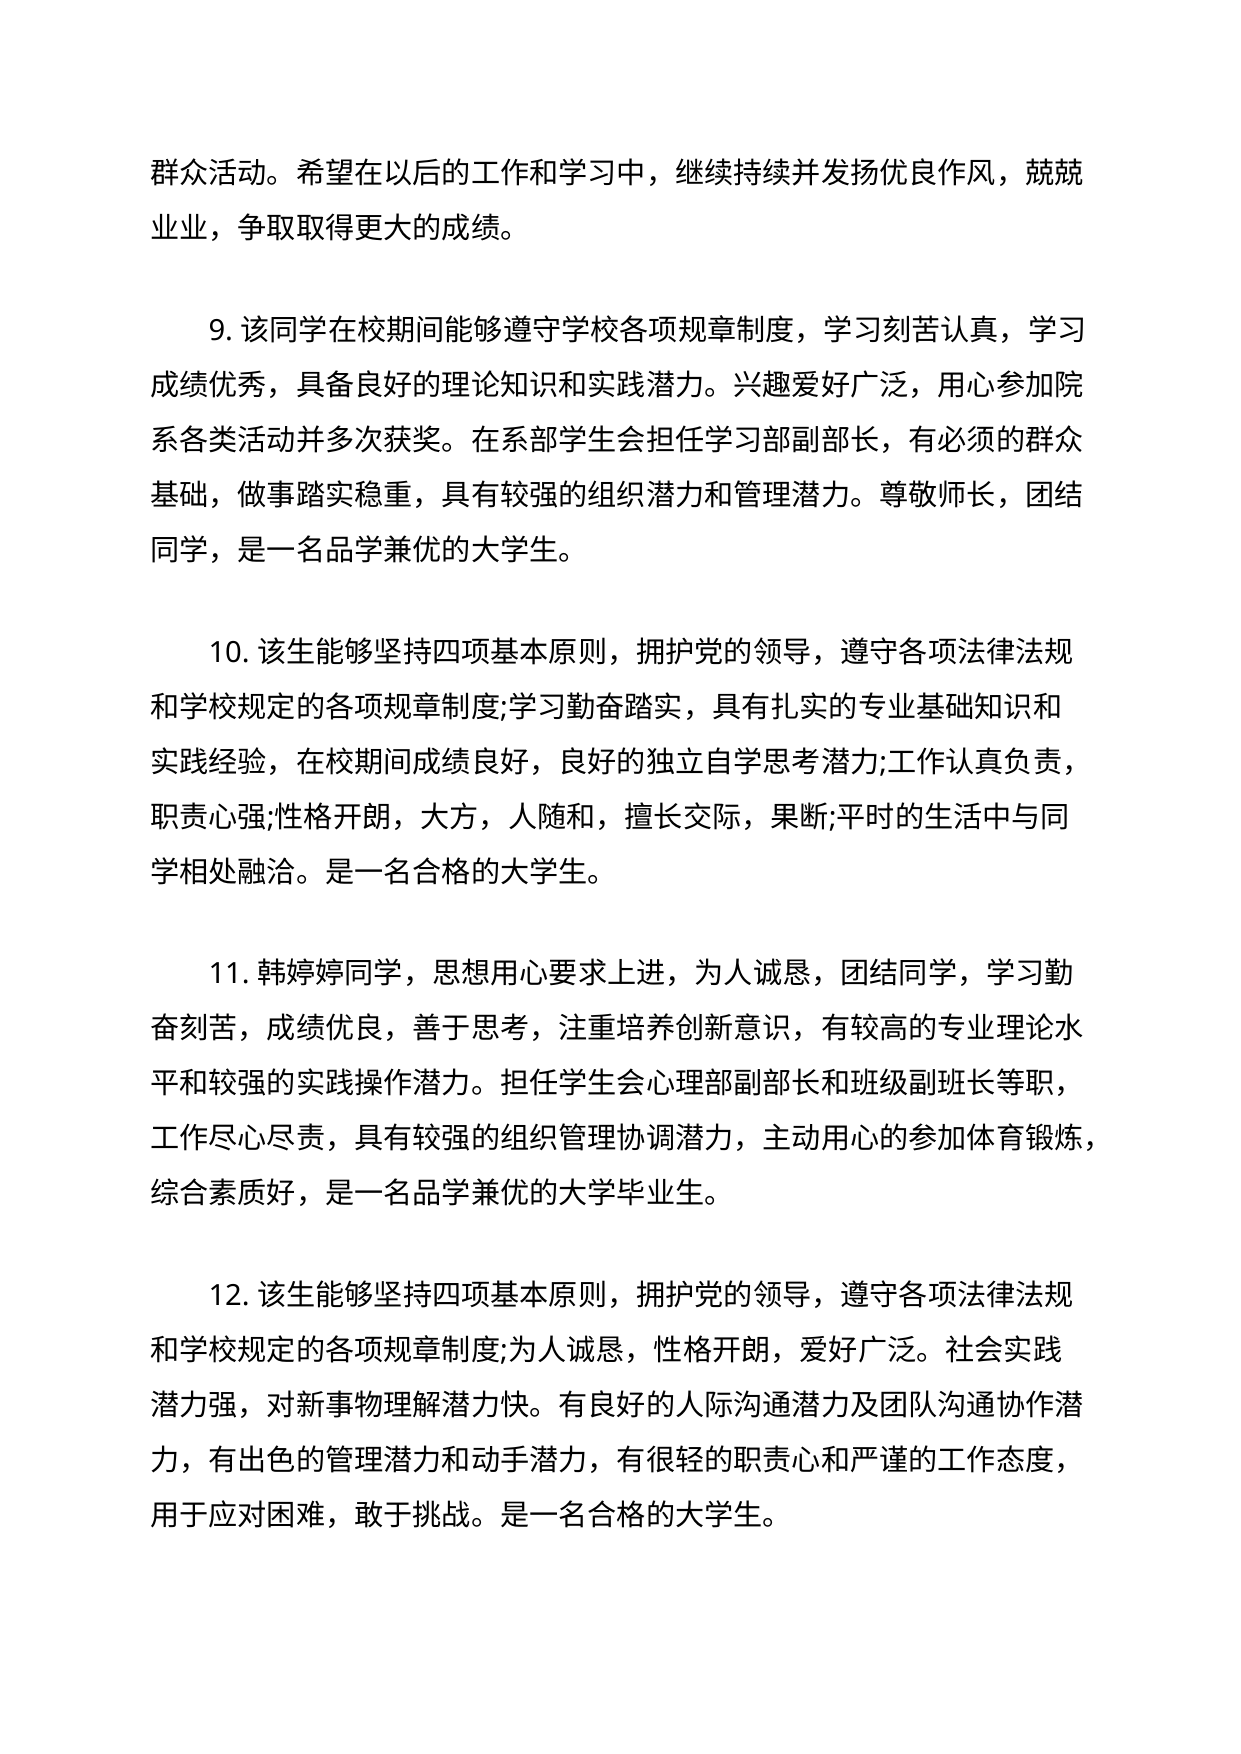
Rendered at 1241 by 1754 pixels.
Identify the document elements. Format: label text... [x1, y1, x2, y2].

text 9. 该同学在校期间能够遵守学校各项规章制度，学习刻苦认真，学习成绩优秀，具备良好的理论知识和实践潜力。兴趣爱好广泛，用心参加院系各类活动并多次获奖。在系部学生会担任学习部副部长，有必须的群众基础，做事踏实稳重，具有较强的组织潜力和管理潜力。尊敬师长，团结同学，是一名品学兼优的大学生。 [150, 307, 1090, 569]
text 10. 该生能够坚持四项基本原则，拥护党的领导，遵守各项法律法规和学校规定的各项规章制度;学习勤奋踏实，具有扎实的专业基础知识和实践经验，在校期间成绩良好，良好的独立自学思考潜力;工作认真负责，职责心强;性格开朗，大方，人随和，擅长交际，果断;平时的生活中与同学相处融洽。是一名合格的大学生。 [150, 628, 1090, 890]
text 12. 该生能够坚持四项基本原则，拥护党的领导，遵守各项法律法规和学校规定的各项规章制度;为人诚恳，性格开朗，爱好广泛。社会实践潜力强，对新事物理解潜力快。有良好的人际沟通潜力及团队沟通协作潜力，有出色的管理潜力和动手潜力，有很轻的职责心和严谨的工作态度，用于应对困难，敢于挑战。是一名合格的大学生。 [150, 1271, 1090, 1533]
text 11. 韩婷婷同学，思想用心要求上进，为人诚恳，团结同学，学习勤奋刻苦，成绩优良，善于思考，注重培养创新意识，有较高的专业理论水平和较强的实践操作潜力。担任学生会心理部副部长和班级副班长等职，工作尽心尽责，具有较强的组织管理协调潜力，主动用心的参加体育锻炼，综合素质好，是一名品学兼优的大学毕业生。 [150, 950, 1090, 1212]
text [150, 150, 1090, 247]
